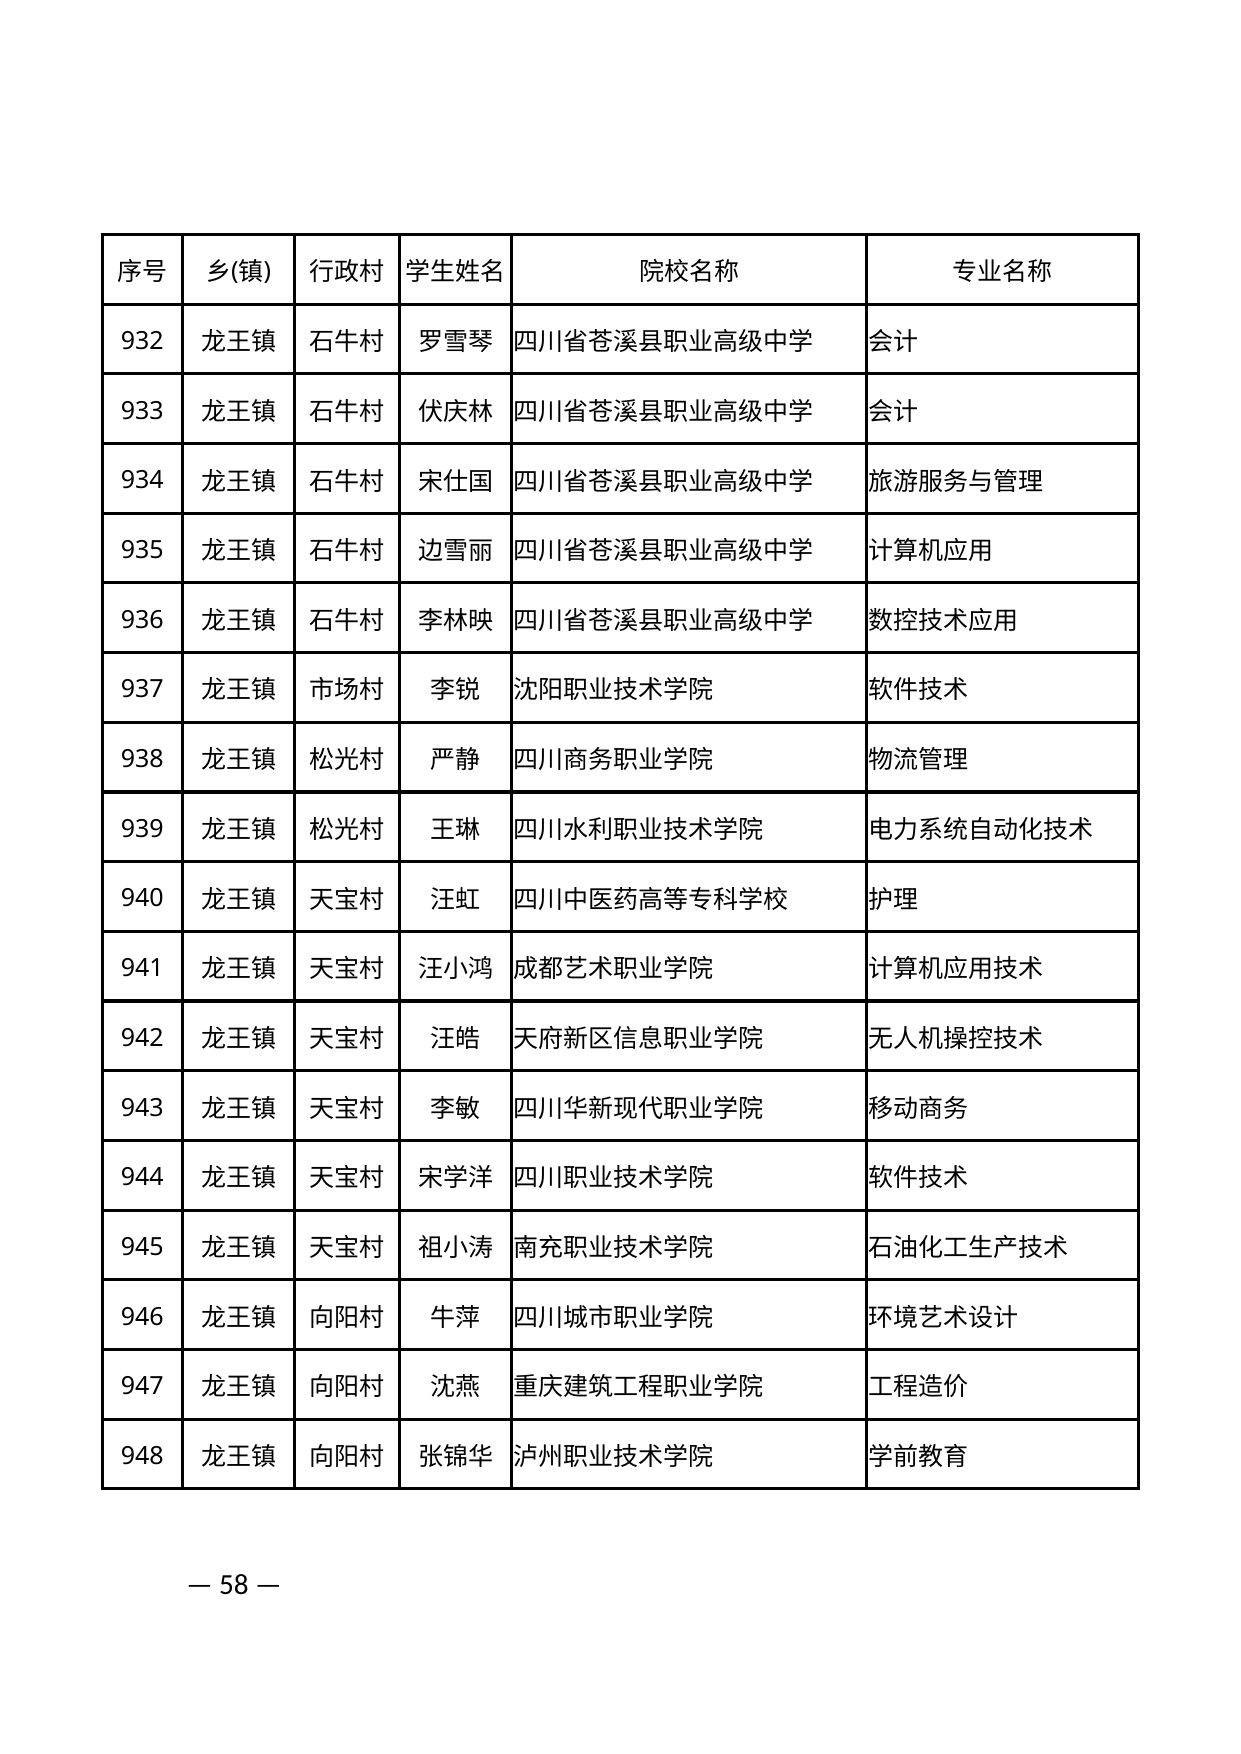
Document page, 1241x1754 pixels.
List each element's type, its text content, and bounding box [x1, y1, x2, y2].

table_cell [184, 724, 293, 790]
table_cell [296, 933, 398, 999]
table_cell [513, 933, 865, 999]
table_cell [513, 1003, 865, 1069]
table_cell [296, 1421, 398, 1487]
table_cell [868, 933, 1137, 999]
table_header 学生姓名 [401, 236, 510, 302]
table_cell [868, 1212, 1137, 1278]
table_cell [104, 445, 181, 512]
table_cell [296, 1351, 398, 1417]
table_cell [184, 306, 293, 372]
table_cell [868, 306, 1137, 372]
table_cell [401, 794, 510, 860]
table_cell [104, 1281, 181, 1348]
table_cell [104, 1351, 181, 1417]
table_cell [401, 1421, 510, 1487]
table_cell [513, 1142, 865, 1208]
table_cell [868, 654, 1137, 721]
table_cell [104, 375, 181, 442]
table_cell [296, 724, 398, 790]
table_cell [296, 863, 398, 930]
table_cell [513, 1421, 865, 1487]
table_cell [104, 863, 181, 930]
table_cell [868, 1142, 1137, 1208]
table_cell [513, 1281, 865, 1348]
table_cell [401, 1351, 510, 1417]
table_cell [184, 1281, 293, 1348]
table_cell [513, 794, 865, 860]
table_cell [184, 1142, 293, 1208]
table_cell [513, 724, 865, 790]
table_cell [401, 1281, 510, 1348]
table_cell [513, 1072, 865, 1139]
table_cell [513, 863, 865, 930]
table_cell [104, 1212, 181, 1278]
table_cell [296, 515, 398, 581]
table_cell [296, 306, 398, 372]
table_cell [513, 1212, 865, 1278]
table_header 院校名称 [513, 236, 865, 302]
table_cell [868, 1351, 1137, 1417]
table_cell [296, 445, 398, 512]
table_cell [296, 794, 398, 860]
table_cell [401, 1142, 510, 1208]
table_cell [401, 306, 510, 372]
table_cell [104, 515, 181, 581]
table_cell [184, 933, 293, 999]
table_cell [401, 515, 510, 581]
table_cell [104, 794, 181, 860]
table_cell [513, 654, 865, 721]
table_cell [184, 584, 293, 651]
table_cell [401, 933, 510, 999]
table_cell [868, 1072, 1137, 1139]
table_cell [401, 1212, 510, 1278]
table_header 专业名称 [868, 236, 1137, 302]
table_header 乡(镇) [184, 236, 293, 302]
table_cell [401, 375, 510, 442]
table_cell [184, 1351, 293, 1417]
table_header 行政村 [296, 236, 398, 302]
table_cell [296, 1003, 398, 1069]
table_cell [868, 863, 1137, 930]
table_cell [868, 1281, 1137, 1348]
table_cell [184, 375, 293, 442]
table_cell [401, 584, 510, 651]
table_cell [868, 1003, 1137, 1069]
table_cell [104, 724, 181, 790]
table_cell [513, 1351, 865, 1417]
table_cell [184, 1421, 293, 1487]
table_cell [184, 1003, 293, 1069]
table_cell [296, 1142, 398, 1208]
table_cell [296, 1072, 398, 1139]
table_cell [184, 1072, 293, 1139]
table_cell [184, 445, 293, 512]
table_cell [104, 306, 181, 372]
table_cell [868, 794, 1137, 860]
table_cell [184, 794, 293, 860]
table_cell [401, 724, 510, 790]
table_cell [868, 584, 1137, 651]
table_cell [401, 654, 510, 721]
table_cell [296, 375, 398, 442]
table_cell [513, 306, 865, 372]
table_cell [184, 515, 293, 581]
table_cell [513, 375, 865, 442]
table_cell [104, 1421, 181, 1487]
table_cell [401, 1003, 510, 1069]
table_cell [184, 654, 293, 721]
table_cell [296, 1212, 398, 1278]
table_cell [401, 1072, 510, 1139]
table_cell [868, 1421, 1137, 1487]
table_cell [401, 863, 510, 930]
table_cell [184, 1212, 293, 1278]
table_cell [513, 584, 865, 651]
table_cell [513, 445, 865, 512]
table_header 序号 [104, 236, 181, 302]
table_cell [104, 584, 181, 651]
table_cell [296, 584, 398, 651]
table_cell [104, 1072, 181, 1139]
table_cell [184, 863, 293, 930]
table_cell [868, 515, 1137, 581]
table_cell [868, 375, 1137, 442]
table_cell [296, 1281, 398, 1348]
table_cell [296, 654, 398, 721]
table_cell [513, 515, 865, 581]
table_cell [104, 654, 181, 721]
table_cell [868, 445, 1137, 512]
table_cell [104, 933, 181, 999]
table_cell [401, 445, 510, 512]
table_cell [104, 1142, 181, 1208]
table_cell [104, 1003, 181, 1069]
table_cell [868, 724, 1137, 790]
